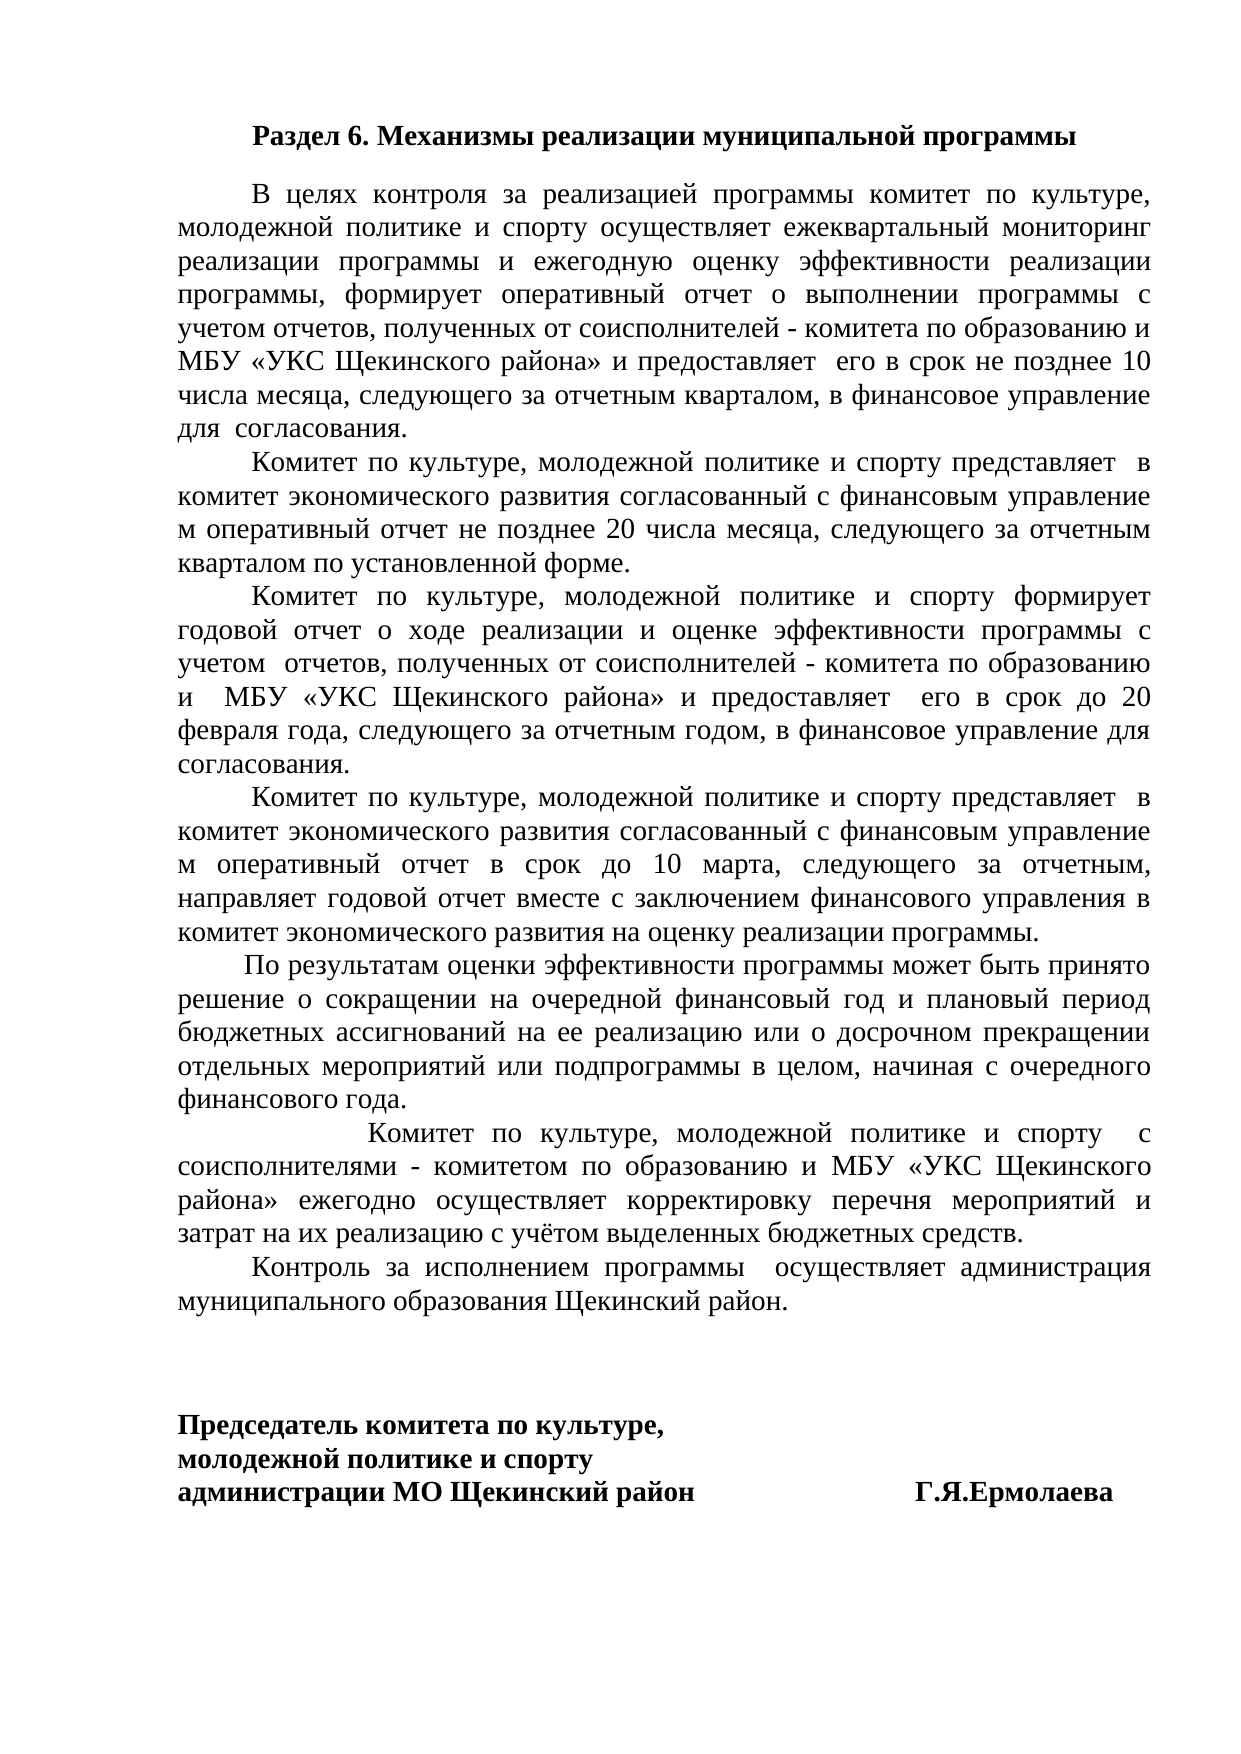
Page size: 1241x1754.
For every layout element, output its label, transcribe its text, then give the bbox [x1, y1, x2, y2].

text Комитет по культуре, молодежной политике и спорту представляет в комитет экономического развития согласованный с финансовым управление м оперативный отчет не позднее 20 числа месяца, следующего за отчетным кварталом по установленной форме. [177, 444, 1152, 578]
text В целях контроля за реализацией программы комитет по культуре, молодежной политике и спорту осуществляет ежеквартальный мониторинг реализации программы и ежегодную оценку эффективности реализации программы, формирует оперативный отчет о выполнении программы с учетом отчетов, полученных от соисполнителей - комитета по образованию и МБУ «УКС Щекинского района» и предоставляет его в срок не позднее 10 числа месяца, следующего за отчетным кварталом, в финансовое управление для согласования. [177, 176, 1152, 444]
text Раздел 6. Механизмы реализации муниципальной программы [177, 118, 1152, 152]
text молодежной политике и спорту [177, 1441, 1152, 1474]
text Комитет по культуре, молодежной политике и спорту с соисполнителями - комитетом по образованию и МБУ «УКС Щекинского района» ежегодно осуществляет корректировку перечня мероприятий и затрат на их реализацию с учётом выделенных бюджетных средств. [177, 1115, 1152, 1249]
text администрации МО Щекинский район Г.Я.Ермолаева [177, 1474, 1152, 1508]
text Комитет по культуре, молодежной политике и спорту представляет в комитет экономического развития согласованный с финансовым управление м оперативный отчет в срок до 10 марта, следующего за отчетным, направляет годовой отчет вместе с заключением финансового управления в комитет экономического развития на оценку реализации программы. [177, 779, 1152, 947]
text Председатель комитета по культуре, [177, 1407, 1152, 1441]
text По результатам оценки эффективности программы может быть принято решение о сокращении на очередной финансовый год и плановый период бюджетных ассигнований на ее реализацию или о досрочном прекращении отдельных мероприятий или подпрограммы в целом, начиная с очередного финансового года. [177, 947, 1152, 1115]
text Контроль за исполнением программы осуществляет администрация муниципального образования Щекинский район. [177, 1249, 1152, 1316]
text Комитет по культуре, молодежной политике и спорту формирует годовой отчет о ходе реализации и оценке эффективности программы с учетом отчетов, полученных от соисполнителей - комитета по образованию и МБУ «УКС Щекинского района» и предоставляет его в срок до 20 февраля года, следующего за отчетным годом, в финансовое управление для согласования. [177, 578, 1152, 779]
